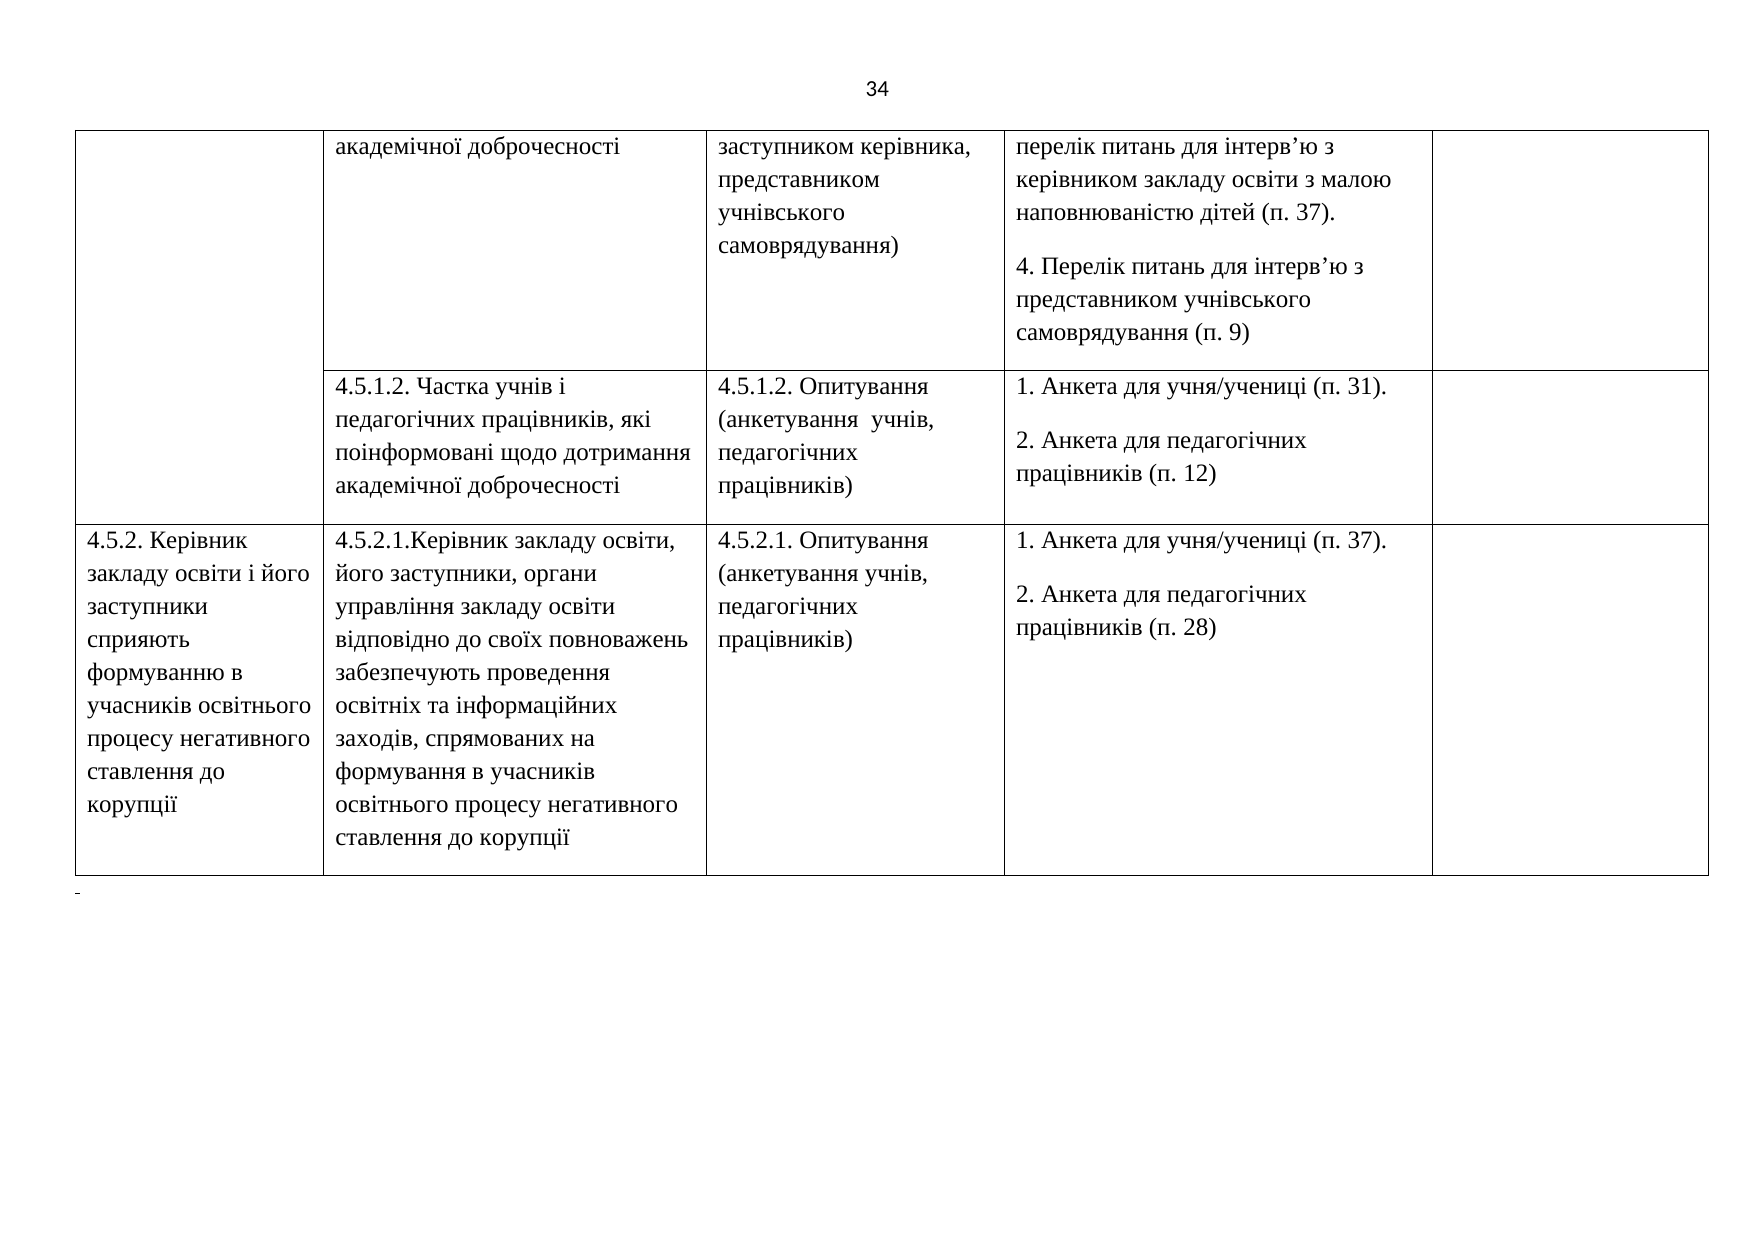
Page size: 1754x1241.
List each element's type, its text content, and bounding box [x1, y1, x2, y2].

table_cell [1433, 371, 1708, 524]
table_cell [707, 131, 1004, 370]
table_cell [76, 131, 323, 524]
table_cell 4.5.1.2. Частка учнів і педагогічних працівників, які поінформовані щодо дотримання академічної доброчесності [324, 371, 706, 524]
table_cell 4.5.2.1.Керівник закладу освіти, його заступники, органи управління закладу освіти відповідно до своїх повноважень забезпечують проведення освітніх та інформаційних заходів, спрямованих на формування в учасників освітнього процесу негативного ставлення до корупції [324, 525, 706, 875]
table_cell 4.5.1.2. Опитування (анкетування учнів, педагогічних працівників) [707, 371, 1004, 524]
table_cell 1. Анкета для учня/учениці (п. 31). 2. Анкета для педагогічних працівників (п. 12) [1005, 371, 1432, 524]
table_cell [1005, 131, 1432, 370]
table_cell 4.5.2. Керівник закладу освіти і його заступники сприяють формуванню в учасників освітнього процесу негативного ставлення до корупції [76, 525, 323, 875]
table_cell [324, 131, 706, 370]
table_cell 4.5.2.1. Опитування (анкетування учнів, педагогічних працівників) [707, 525, 1004, 875]
table_cell [1433, 131, 1708, 370]
table_cell [1433, 525, 1708, 875]
table_cell 1. Анкета для учня/учениці (п. 37). 2. Анкета для педагогічних працівників (п. 28) [1005, 525, 1432, 875]
